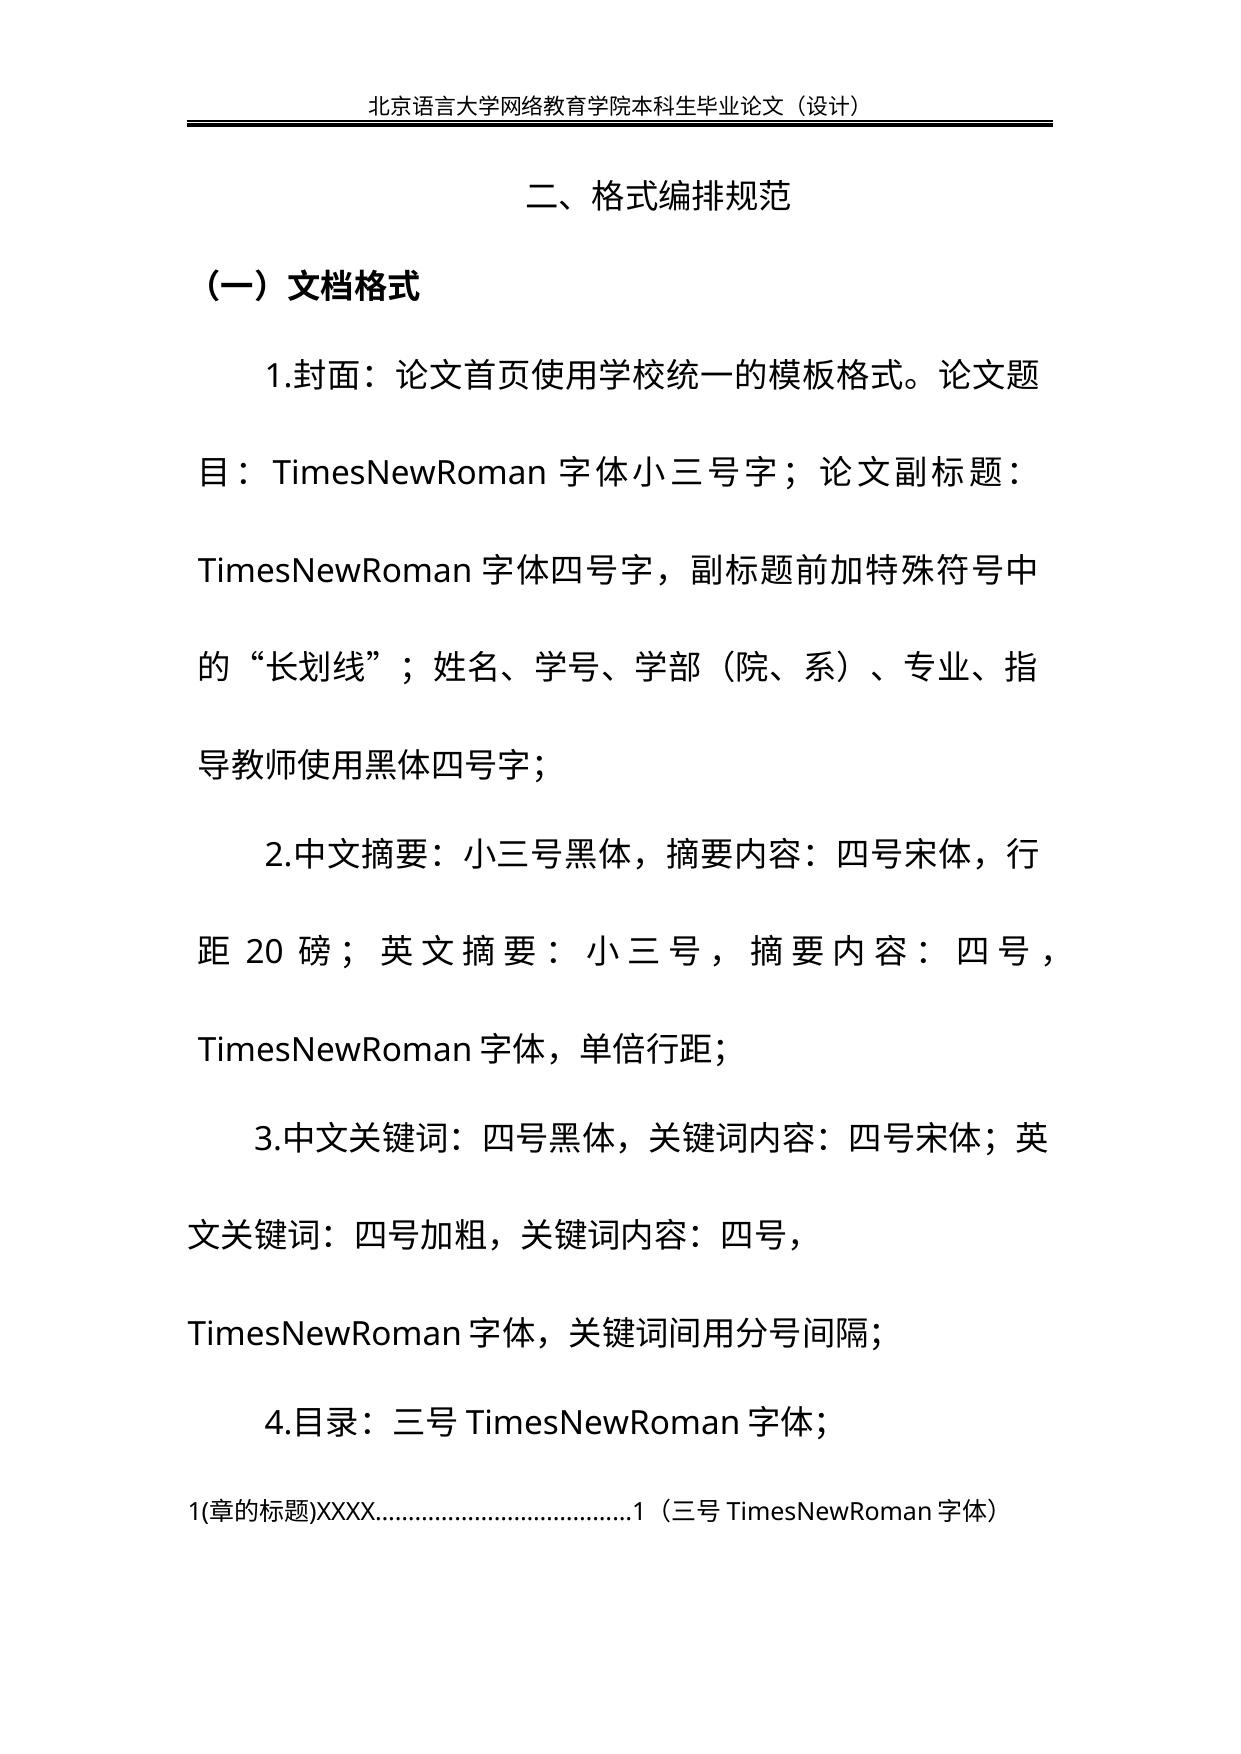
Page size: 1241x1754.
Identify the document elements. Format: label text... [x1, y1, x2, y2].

text 1(章的标题)XXXX…………………………………1（三号TimesNewRoman字体） [187, 1477, 1053, 1542]
text （一）文档格式 [187, 251, 1053, 316]
text 2.中文摘要：小三号黑体，摘要内容：四号宋体，行距20磅；英文摘要：小三号，摘要内容：四号，TimesNewRoman字体，单倍行距； [198, 819, 1041, 1079]
text 1.封面：论文首页使用学校统一的模板格式。论文题目：TimesNewRoman字体小三号字；论文副标题：TimesNewRoman字体四号字，副标题前加特殊符号中的“长划线”；姓名、学号、学部（院、系）、专业、指导教师使用黑体四号字； [198, 340, 1041, 795]
text 4.目录：三号TimesNewRoman字体； [264, 1387, 1053, 1452]
text 3.中文关键词：四号黑体，关键词内容：四号宋体；英文关键词：四号加粗，关键词内容：四号，TimesNewRoman字体，关键词间用分号间隔； [187, 1103, 1053, 1363]
text 二、格式编排规范 [525, 162, 1053, 227]
